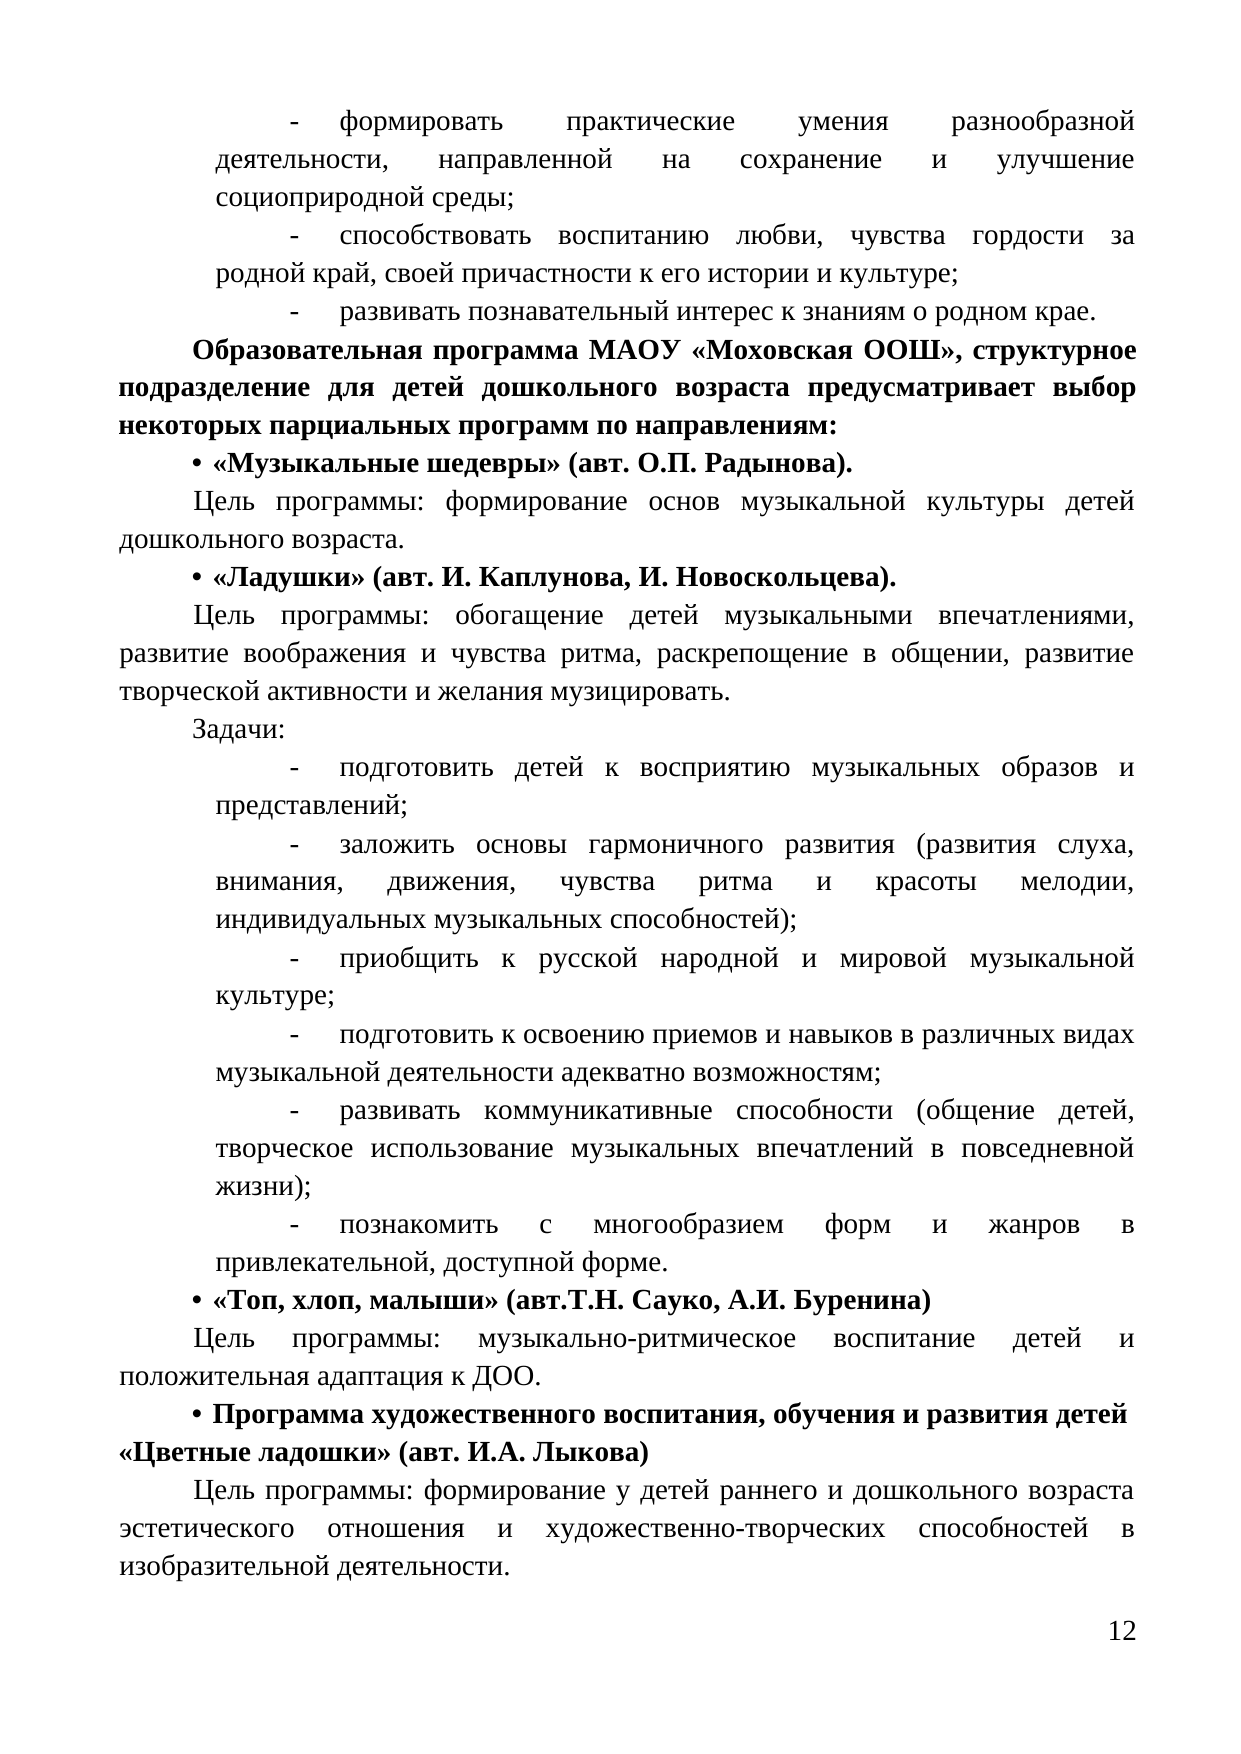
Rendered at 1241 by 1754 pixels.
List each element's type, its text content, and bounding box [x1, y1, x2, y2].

list формировать практические умения разнообразной деятельности, направленной на сохранение и улучшение социоприродной среды; [215, 103, 1135, 213]
list заложить основы гармоничного развития (развития слуха, внимания, движения, чувства ритма и красоты мелодии, индивидуальных музыкальных способностей); [215, 826, 1135, 935]
list познакомить с многообразием форм и жанров в привлекательной, доступной форме. [215, 1206, 1135, 1277]
text Цель программы: музыкально-ритмическое воспитание детей и положительная адаптация к ДОО. [119, 1320, 1135, 1392]
text Образовательная программа МАОУ «Моховская ООШ», структурное подразделение для детей дошкольного возраста предусматривает выбор некоторых парциальных программ по направлениям: [118, 332, 1138, 440]
text «Цветные ладошки» (авт. И.А. Лыкова) [118, 1434, 1138, 1468]
list подготовить к освоению приемов и навыков в различных видах музыкальной деятельности адекватно возможностям; [215, 1016, 1135, 1087]
list приобщить к русской народной и мировой музыкальной культуре; [215, 940, 1135, 1011]
list подготовить детей к восприятию музыкальных образов и представлений; [215, 749, 1135, 821]
list «Музыкальные шедевры» (авт. О.П. Радынова). [192, 445, 1138, 478]
text Цель программы: формирование основ музыкальной культуры детей дошкольного возраста. [119, 483, 1135, 554]
list «Топ, хлоп, малыши» (авт.Т.Н. Сауко, А.И. Буренина) [192, 1282, 1138, 1316]
list Программа художественного воспитания, обучения и развития детей [192, 1396, 1138, 1430]
text Задачи: [192, 711, 1135, 745]
list развивать познавательный интерес к знаниям о родном крае. [215, 293, 1135, 327]
list способствовать воспитанию любви, чувства гордости за родной край, своей причастности к его истории и культуре; [215, 217, 1135, 289]
list развивать коммуникативные способности (общение детей, творческое использование музыкальных впечатлений в повседневной жизни); [215, 1092, 1135, 1201]
list «Ладушки» (авт. И. Каплунова, И. Новоскольцева). [192, 559, 1138, 593]
text Цель программы: формирование у детей раннего и дошкольного возраста эстетического отношения и художественно-творческих способностей в изобразительной деятельности. [119, 1472, 1135, 1582]
text Цель программы: обогащение детей музыкальными впечатлениями, развитие воображения и чувства ритма, раскрепощение в общении, развитие творческой активности и желания музицировать. [119, 597, 1135, 706]
